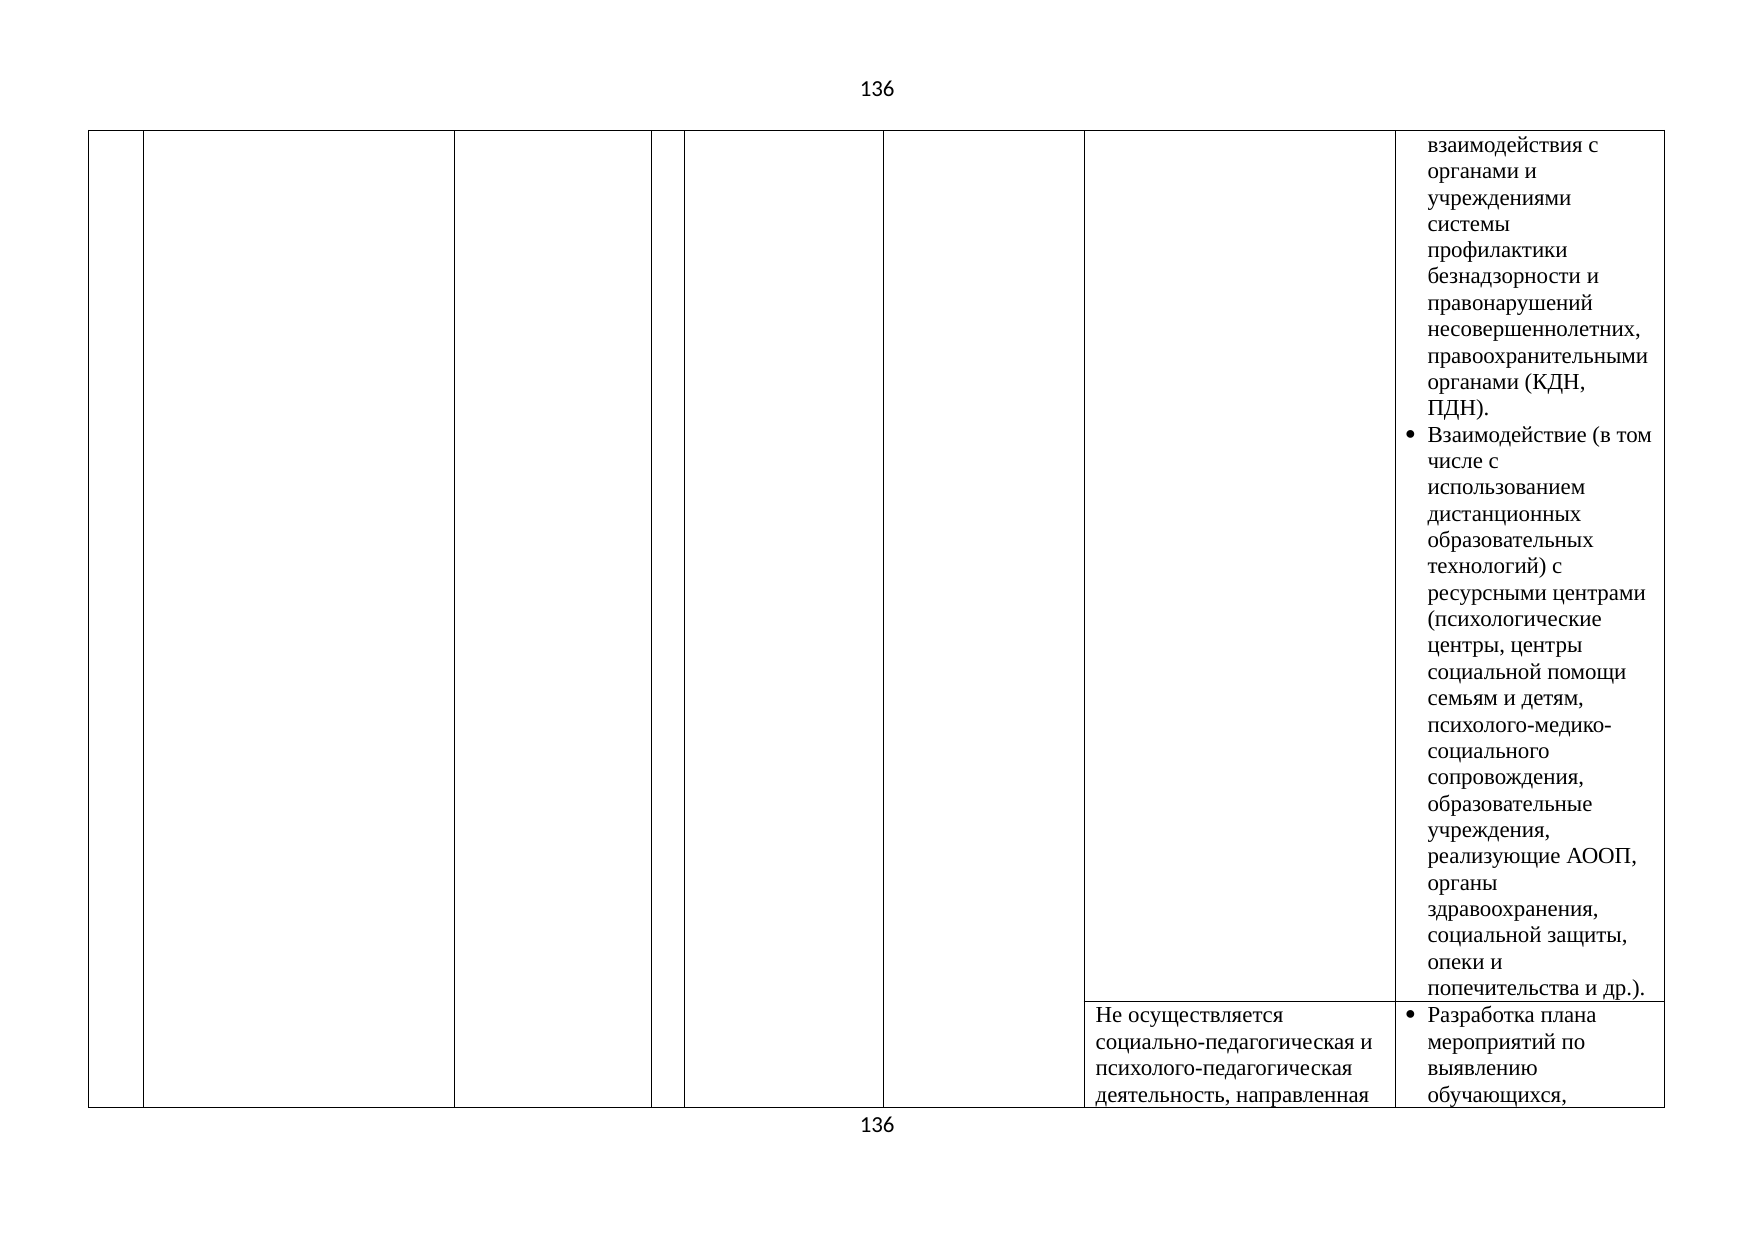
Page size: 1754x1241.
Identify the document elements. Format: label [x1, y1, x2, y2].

table_cell [1396, 131, 1664, 1001]
table_cell [1085, 1002, 1395, 1107]
table_cell [1085, 131, 1395, 1001]
table_cell [1396, 1002, 1664, 1107]
